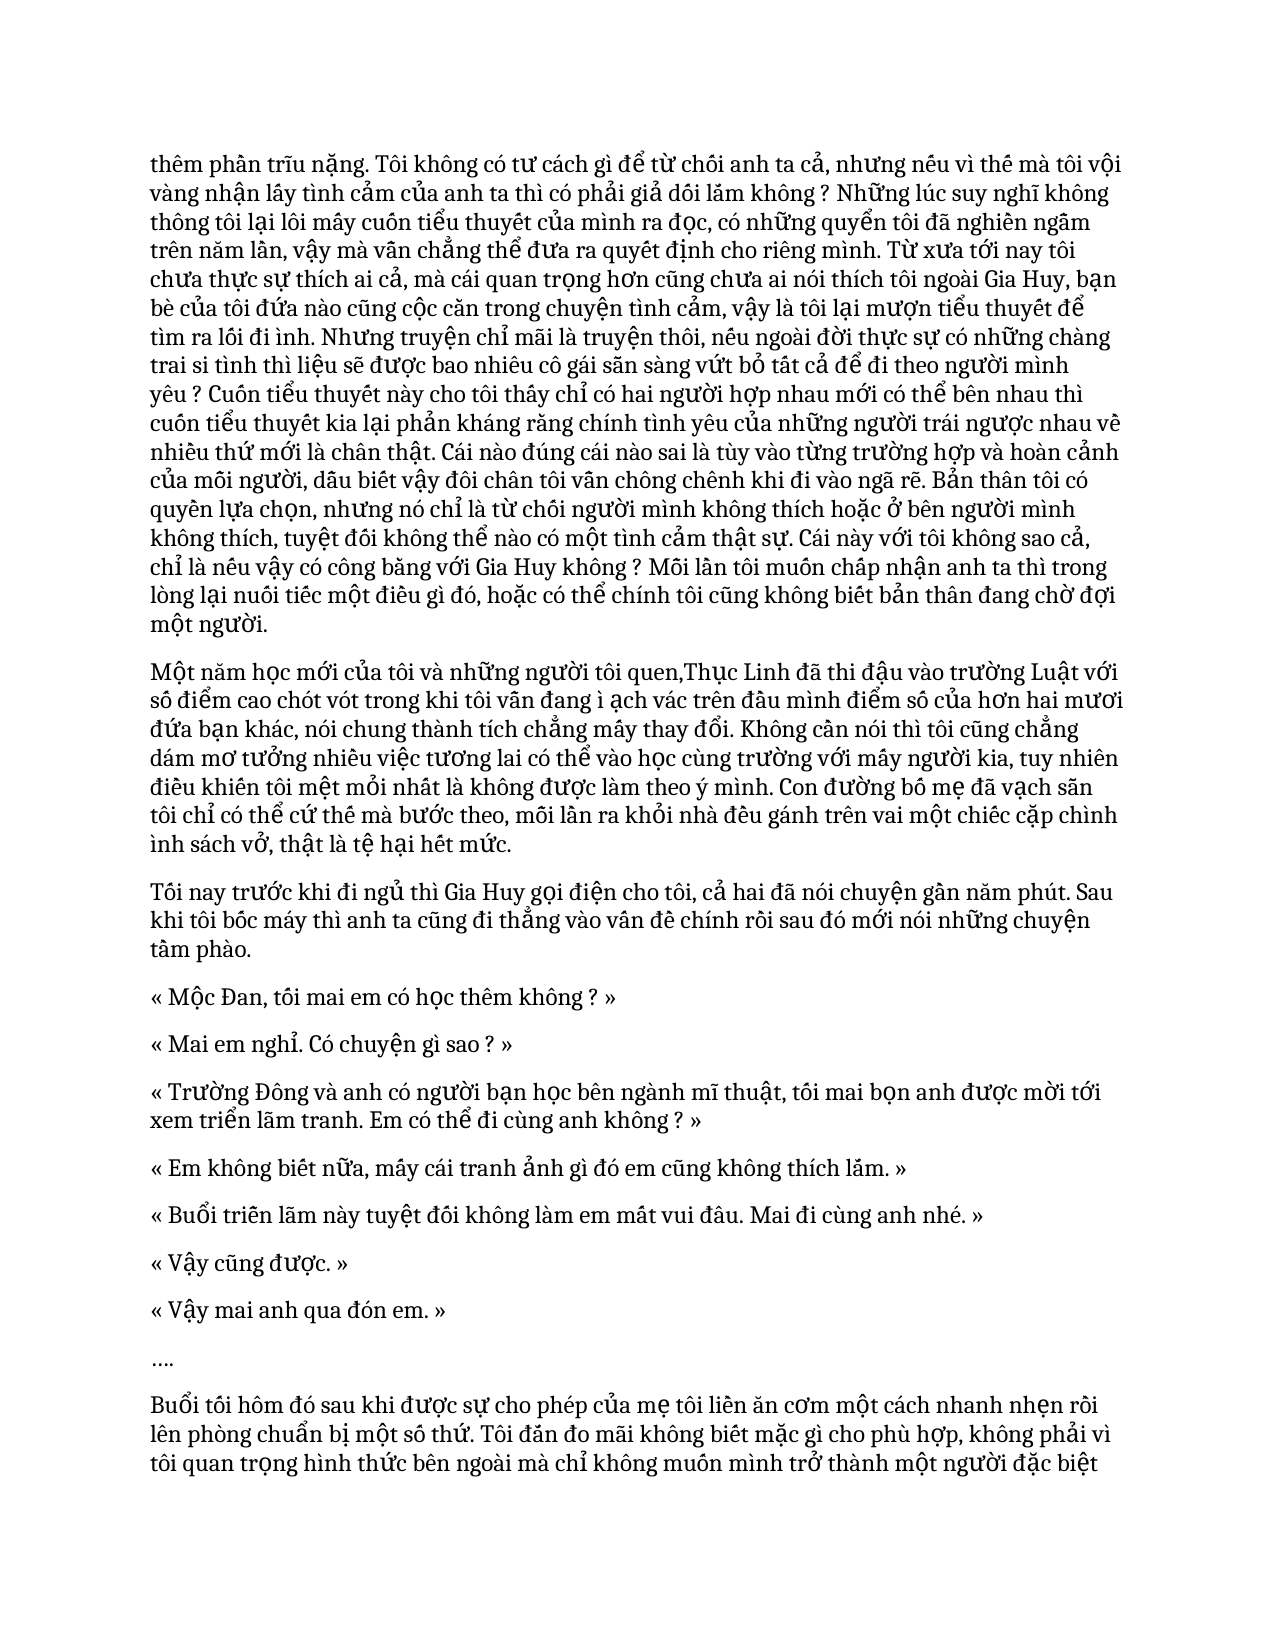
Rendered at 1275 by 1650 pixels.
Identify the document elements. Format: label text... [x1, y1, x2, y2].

text « Buổi triễn lãm này tuyệt đối không làm em mất vui đâu. Mai đi cùng anh nhé. » [150, 1201, 1125, 1230]
text « Vậy cũng được. » [150, 1249, 1125, 1277]
text « Mộc Đan, tối mai em có học thêm không ? » [150, 982, 1125, 1011]
text « Em không biết nữa, mấy cái tranh ảnh gì đó em cũng không thích lắm. » [150, 1154, 1125, 1182]
text Một năm học mới của tôi và những người tôi quen,Thục Linh đã thi đậu vào trường Luật với số điểm cao chót vót trong khi tôi vẫn đang ì ạch vác trên đầu mình điểm số của hơn hai mươi đứa bạn khác, nói chung thành tích chẳng mấy thay đổi. Không cần nói thì tôi cũng chẳng dám mơ tưởng nhiều việc tương lai có thể vào học cùng trường với mấy người kia, tuy nhiên điều khiến tôi mệt mỏi nhất là không được làm theo ý mình. Con đường bố mẹ đã vạch sẵn tôi chỉ có thể cứ thế mà bước theo, mỗi lần ra khỏi nhà đều gánh trên vai một chiếc cặp chình ình sách vở, thật là tệ hại hết mức. [150, 657, 1125, 859]
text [150, 1391, 1125, 1477]
text …. [150, 1344, 1125, 1372]
text « Vậy mai anh qua đón em. » [150, 1296, 1125, 1325]
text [150, 150, 1125, 639]
text « Trường Đông và anh có người bạn học bên ngành mĩ thuật, tối mai bọn anh được mời tới xem triển lãm tranh. Em có thể đi cùng anh không ? » [150, 1077, 1125, 1135]
text Tối nay trước khi đi ngủ thì Gia Huy gọi điện cho tôi, cả hai đã nói chuyện gần năm phút. Sau khi tôi bốc máy thì anh ta cũng đi thẳng vào vấn đề chính rồi sau đó mới nói những chuyện tầm phào. [150, 877, 1125, 964]
text « Mai em nghỉ. Có chuyện gì sao ? » [150, 1030, 1125, 1059]
